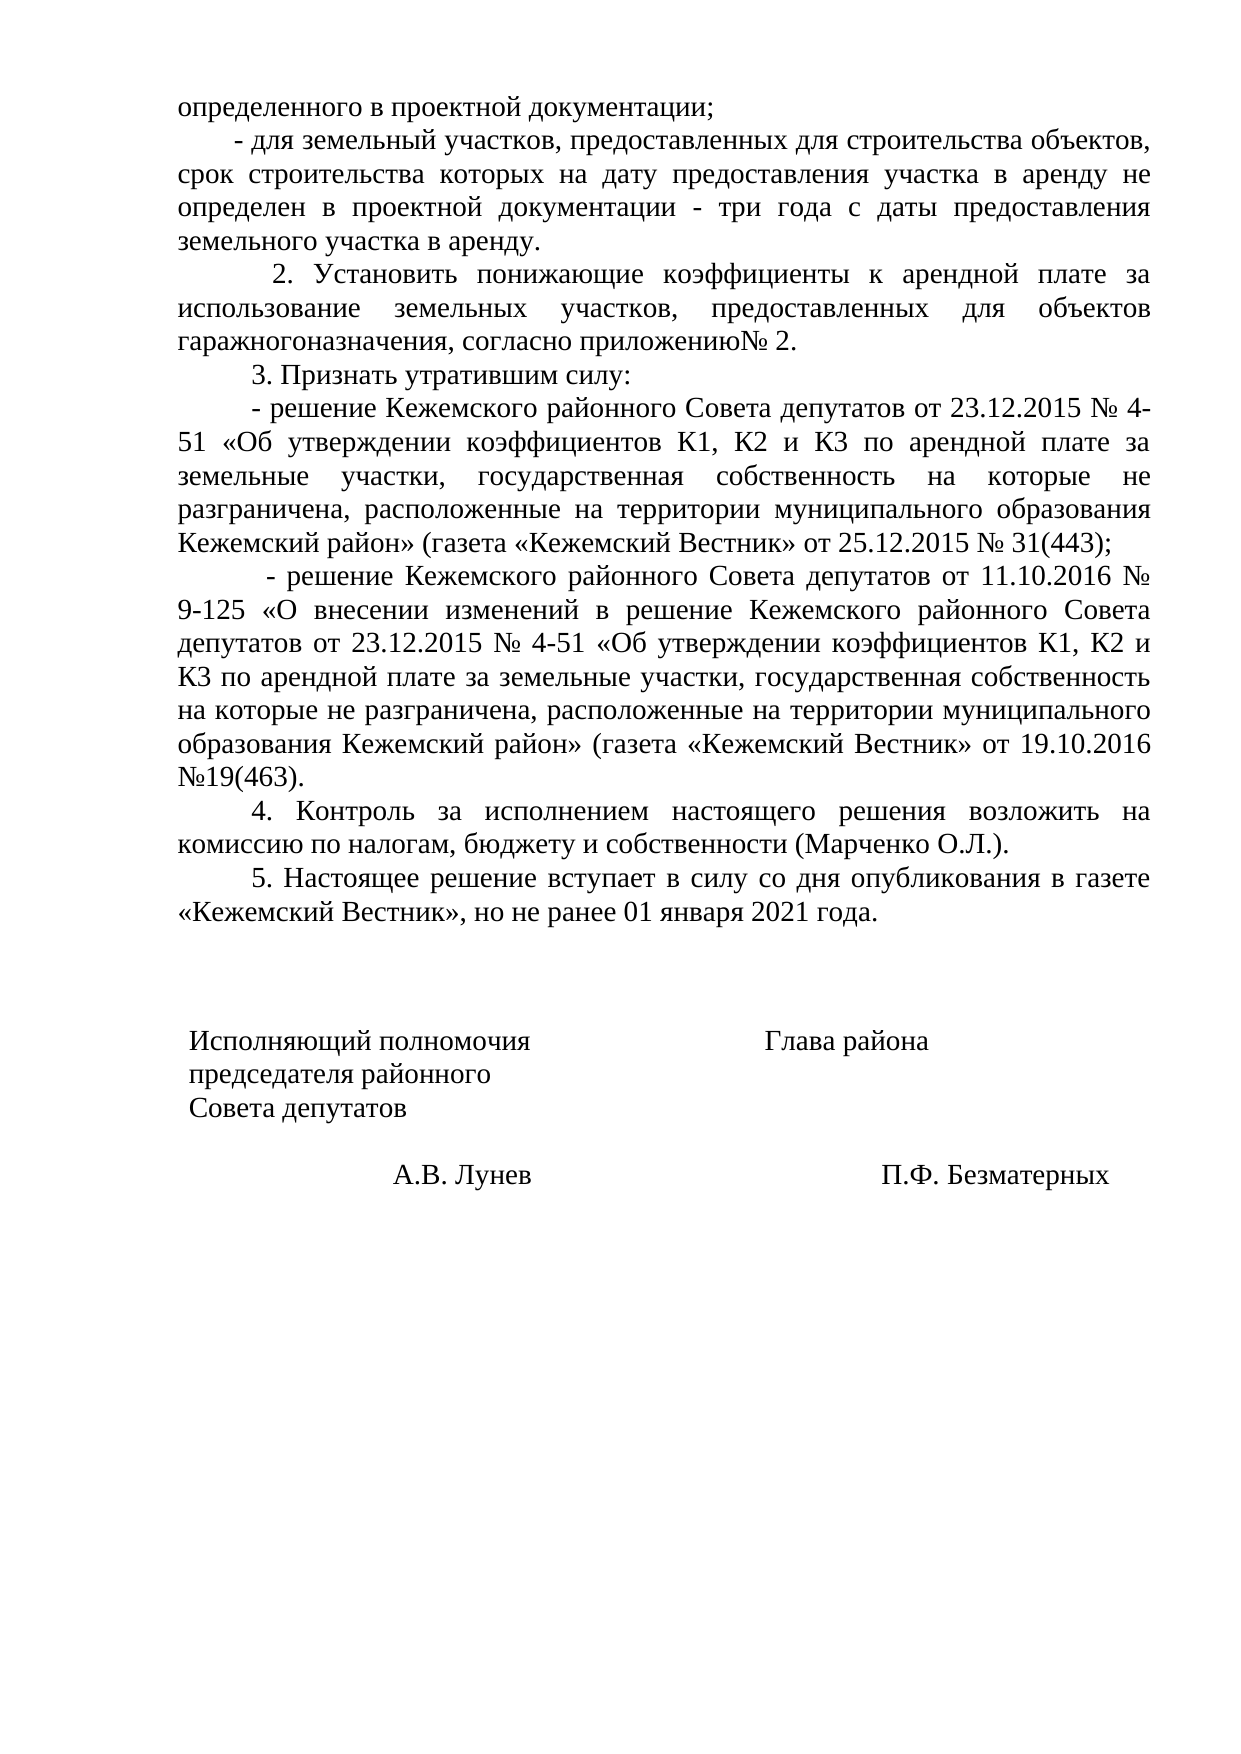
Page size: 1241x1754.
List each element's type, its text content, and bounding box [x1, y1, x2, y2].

text 2. Установить понижающие коэффициенты к арендной плате за использование земельных участков, предоставленных для объектов гаражногоназначения, согласно приложению№ 2. [177, 256, 1152, 357]
title - решение Кежемского районного Совета депутатов от 11.10.2016 № 9-125 «О внесении изменений в решение Кежемского районного Совета депутатов от 23.12.2015 № 4-51 «Об утверждении коэффициентов К1, К2 и К3 по арендной плате за земельные участки, государственная собственность на которые не разграничена, расположенные на территории муниципального образования Кежемский район» (газета «Кежемский Вестник» от 19.10.2016 №19(463). [177, 558, 1152, 793]
text - для земельный участков, предоставленных для строительства объектов, срок строительства которых на дату предоставления участка в аренду не определен в проектной документации - три года с даты предоставления земельного участка в аренду. [177, 122, 1152, 256]
text 4. Контроль за исполнением настоящего решения возложить на комиссию по налогам, бюджету и собственности (Марченко О.Л.). [177, 793, 1152, 860]
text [177, 89, 1152, 122]
table_cell П.Ф. Безматерных [753, 1157, 1169, 1224]
table_header Глава района [753, 1023, 1169, 1157]
text 3. Признать утратившим силу: [177, 357, 1152, 391]
table_cell А.В. Лунев [177, 1157, 753, 1224]
text 5. Настоящее решение вступает в силу со дня опубликования в газете «Кежемский Вестник», но не ранее 01 января 2021 года. [177, 860, 1152, 927]
title - решение Кежемского районного Совета депутатов от 23.12.2015 № 4-51 «Об утверждении коэффициентов К1, К2 и К3 по арендной плате за земельные участки, государственная собственность на которые не разграничена, расположенные на территории муниципального образования Кежемский район» (газета «Кежемский Вестник» от 25.12.2015 № 31(443); [177, 391, 1152, 558]
table_header Исполняющий полномочия председателя районного Совета депутатов [177, 1023, 753, 1157]
